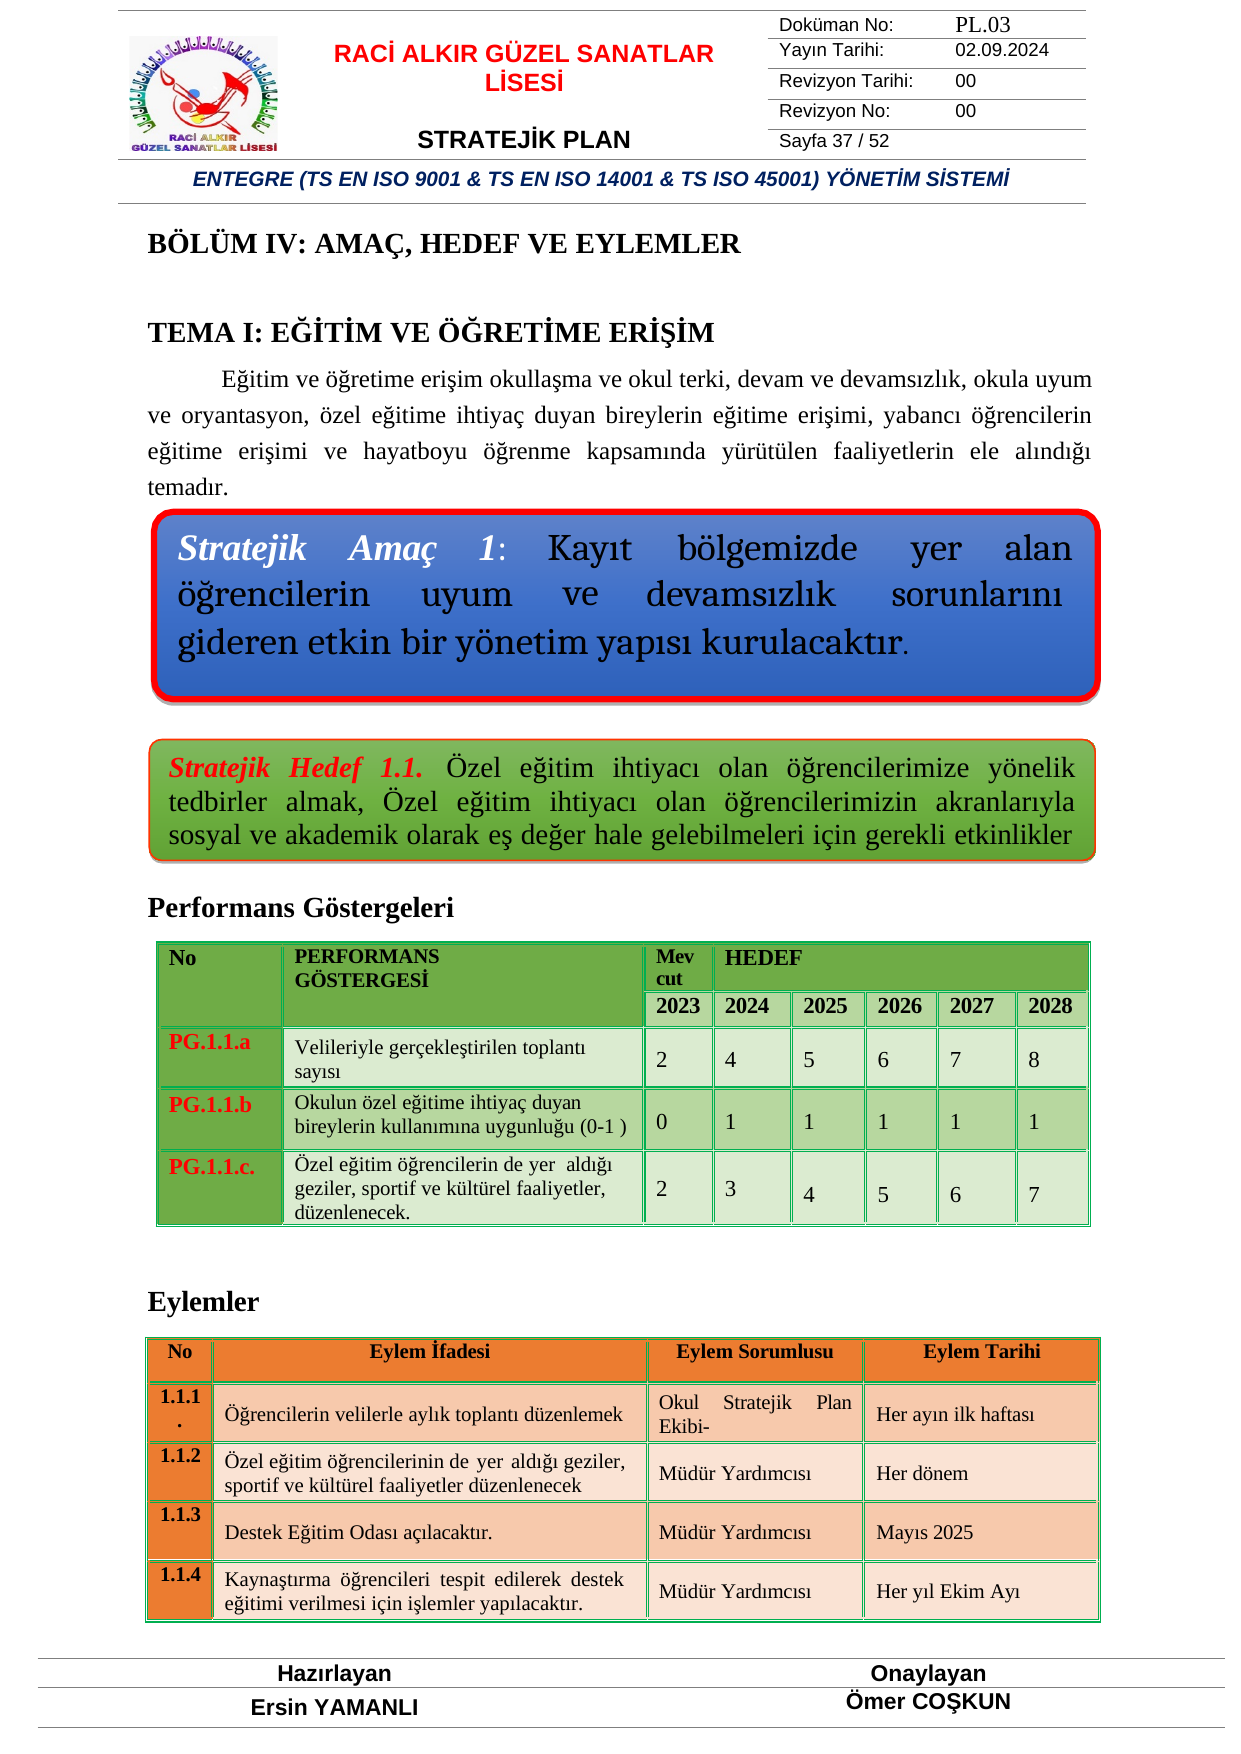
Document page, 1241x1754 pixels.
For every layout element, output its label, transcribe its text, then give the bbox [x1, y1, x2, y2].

table_cell 6 [938, 1152, 1016, 1224]
table_header Mev cut [644, 945, 713, 990]
table_cell Destek Eğitim Odası açılacaktır. [214, 1503, 646, 1559]
table_header HEDEF [713, 945, 1088, 990]
table_header Eylem İfadesi [213, 1340, 647, 1381]
table_header Eylem Tarihi [864, 1340, 1098, 1381]
picture [149, 739, 156, 746]
table_cell 1.1.1 . [148, 1381, 211, 1441]
table_cell Özel eğitim öğrencilerin de yer aldığı geziler, sportif ve kültürel faaliyetler, düzenlenecek. [283, 1149, 644, 1224]
table_cell Her ayın ilk haftası [865, 1381, 1098, 1441]
table_cell Mayıs 2025 [865, 1500, 1098, 1559]
picture [149, 854, 156, 861]
text Eğitim ve öğretime erişim okullaşma ve okul terki, devam ve devamsızlık, okula uyum ve oryantasyon, özel eğitime ihtiyaç duyan bireylerin eğitime erişimi, yabancı öğrencilerin eğitime erişimi ve hayatboyu öğrenme kapsamında yürütülen faaliyetlerin ele alındığı temadır. [147, 364, 1093, 501]
picture [158, 515, 1094, 696]
picture [129, 36, 278, 151]
picture [153, 511, 162, 520]
table_header Eylem Sorumlusu [647, 1338, 864, 1381]
table_cell Velileriyle gerçekleştirilen toplantı sayısı [284, 1029, 642, 1086]
table_cell Kaynaştırma öğrencileri tespit edilerek destek eğitimi verilmesi için işlemler yapılacaktır. [213, 1563, 647, 1619]
table_cell 2 [644, 1152, 713, 1224]
table_cell 2 [646, 1029, 712, 1086]
table_cell 0 [646, 1090, 712, 1149]
table_cell 2024 [715, 993, 790, 1026]
text Eylemler [147, 1284, 1181, 1318]
table_cell Her yıl Ekim Ayı [864, 1560, 1098, 1619]
table_cell 1.1.3 [148, 1500, 211, 1559]
table_cell 7 [939, 1029, 1015, 1086]
picture [1090, 692, 1098, 700]
table_cell 2025 [793, 993, 864, 1026]
picture [1088, 853, 1096, 861]
picture [151, 741, 1094, 859]
table_cell PG.1.1.c. [157, 1149, 283, 1224]
table_cell 6 [867, 1029, 936, 1086]
table_cell 2026 [867, 993, 936, 1026]
table_header No [148, 1338, 213, 1381]
table_cell Öğrencilerin velilerle aylık toplantı düzenlemek [214, 1385, 646, 1441]
table_cell Özel eğitim öğrencilerinin de yer aldığı geziler, sportif ve kültürel faaliyetler düzenlenecek [214, 1444, 646, 1500]
table_cell 4 [715, 1029, 790, 1086]
picture [1089, 739, 1096, 747]
table_header PERFORMANS GÖSTERGESİ [283, 943, 644, 1026]
table_cell 1 [793, 1090, 864, 1149]
subtitle TEMA I: EĞİTİM VE ÖĞRETİME ERİŞİM [147, 315, 1181, 348]
picture [1090, 511, 1098, 519]
table_cell 4 [791, 1149, 866, 1224]
table_cell 1.1.4 [148, 1560, 213, 1619]
subtitle BÖLÜM IV: AMAÇ, HEDEF VE EYLEMLER [147, 228, 1181, 261]
table_cell 7 [1016, 1149, 1089, 1224]
table_cell 3 [713, 1152, 791, 1224]
table_cell 1 [867, 1090, 936, 1149]
table_cell 1 [939, 1090, 1015, 1149]
table_cell PG.1.1.a [159, 1026, 281, 1086]
table_cell Her dönem [865, 1441, 1098, 1500]
table_cell 1 [715, 1090, 790, 1149]
table_cell 1.1.2 [148, 1441, 211, 1500]
table_cell Okul Stratejik Plan Ekibi- [649, 1385, 862, 1441]
table_cell Müdür Yardımcısı [647, 1560, 864, 1619]
table_cell 2027 [939, 993, 1015, 1026]
table_cell 1 [1018, 1086, 1088, 1149]
table_cell Okulun özel eğitime ihtiyaç duyan bireylerin kullanımına uygunluğu (0-1 ) [284, 1090, 642, 1149]
table_cell 2028 [1018, 990, 1088, 1026]
table_header No [159, 943, 283, 1026]
table_cell 8 [1018, 1026, 1088, 1086]
table_cell Müdür Yardımcısı [649, 1503, 862, 1559]
picture [153, 691, 162, 700]
table_cell 5 [866, 1149, 938, 1224]
table_cell PG.1.1.b [159, 1086, 281, 1149]
table_cell 2023 [646, 993, 712, 1026]
table_cell Müdür Yardımcısı [649, 1444, 862, 1500]
table_cell 5 [793, 1029, 864, 1086]
